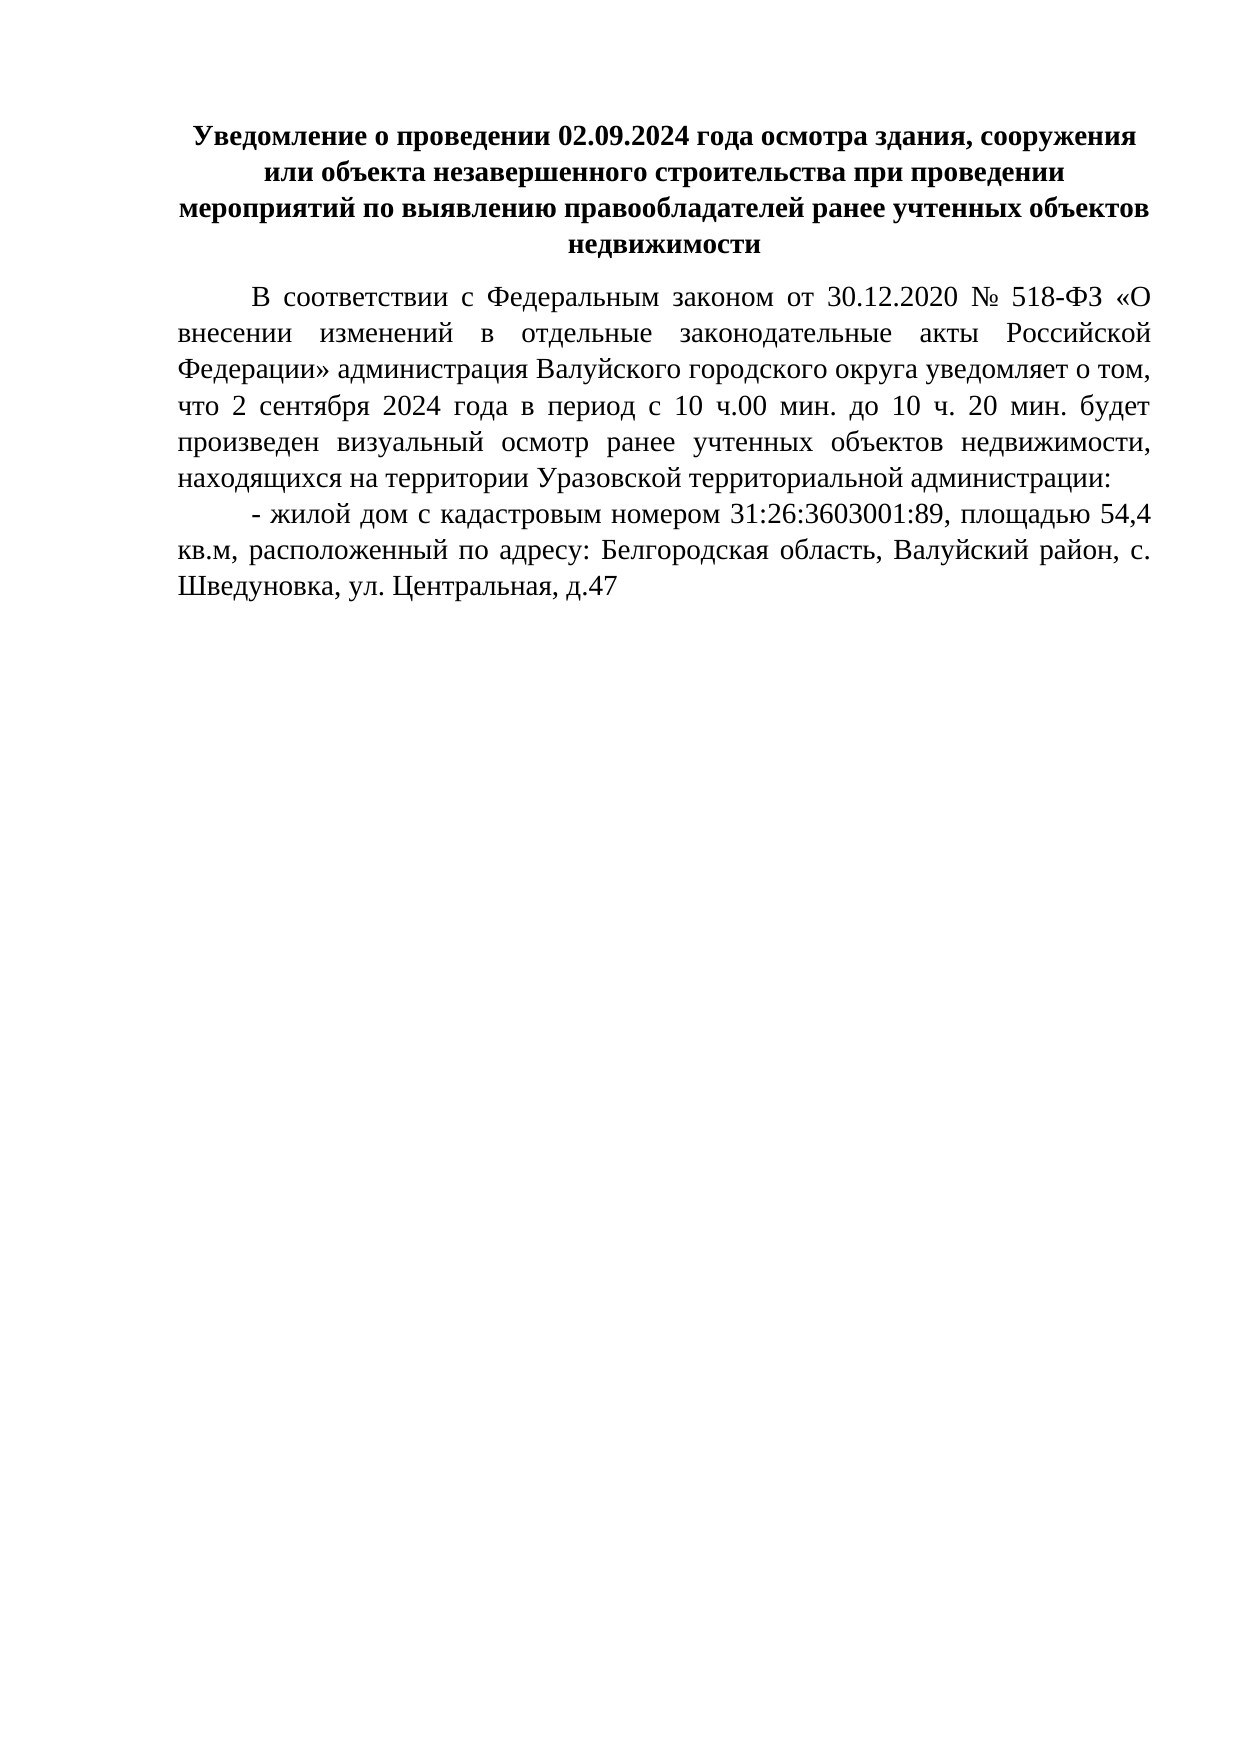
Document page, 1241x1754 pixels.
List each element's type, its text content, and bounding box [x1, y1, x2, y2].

text - жилой дом с кадастровым номером 31:26:3603001:89, площадью 54,4 кв.м, расположенный по адресу: Белгородская область, Валуйский район, с. Шведуновка, ул. Центральная, д.47 [177, 496, 1152, 602]
text В соответствии с Федеральным законом от 30.12.2020 № 518-ФЗ «О внесении изменений в отдельные законодательные акты Российской Федерации» администрация Валуйского городского округа уведомляет о том, что 2 сентября 2024 года в период с 10 ч.00 мин. до 10 ч. 20 мин. будет произведен визуальный осмотр ранее учтенных объектов недвижимости, находящихся на территории Уразовской территориальной администрации: [177, 279, 1152, 494]
text Уведомление о проведении 02.09.2024 года осмотра здания, сооружения или объекта незавершенного строительства при проведении мероприятий по выявлению правообладателей ранее учтенных объектов недвижимости [177, 118, 1152, 260]
